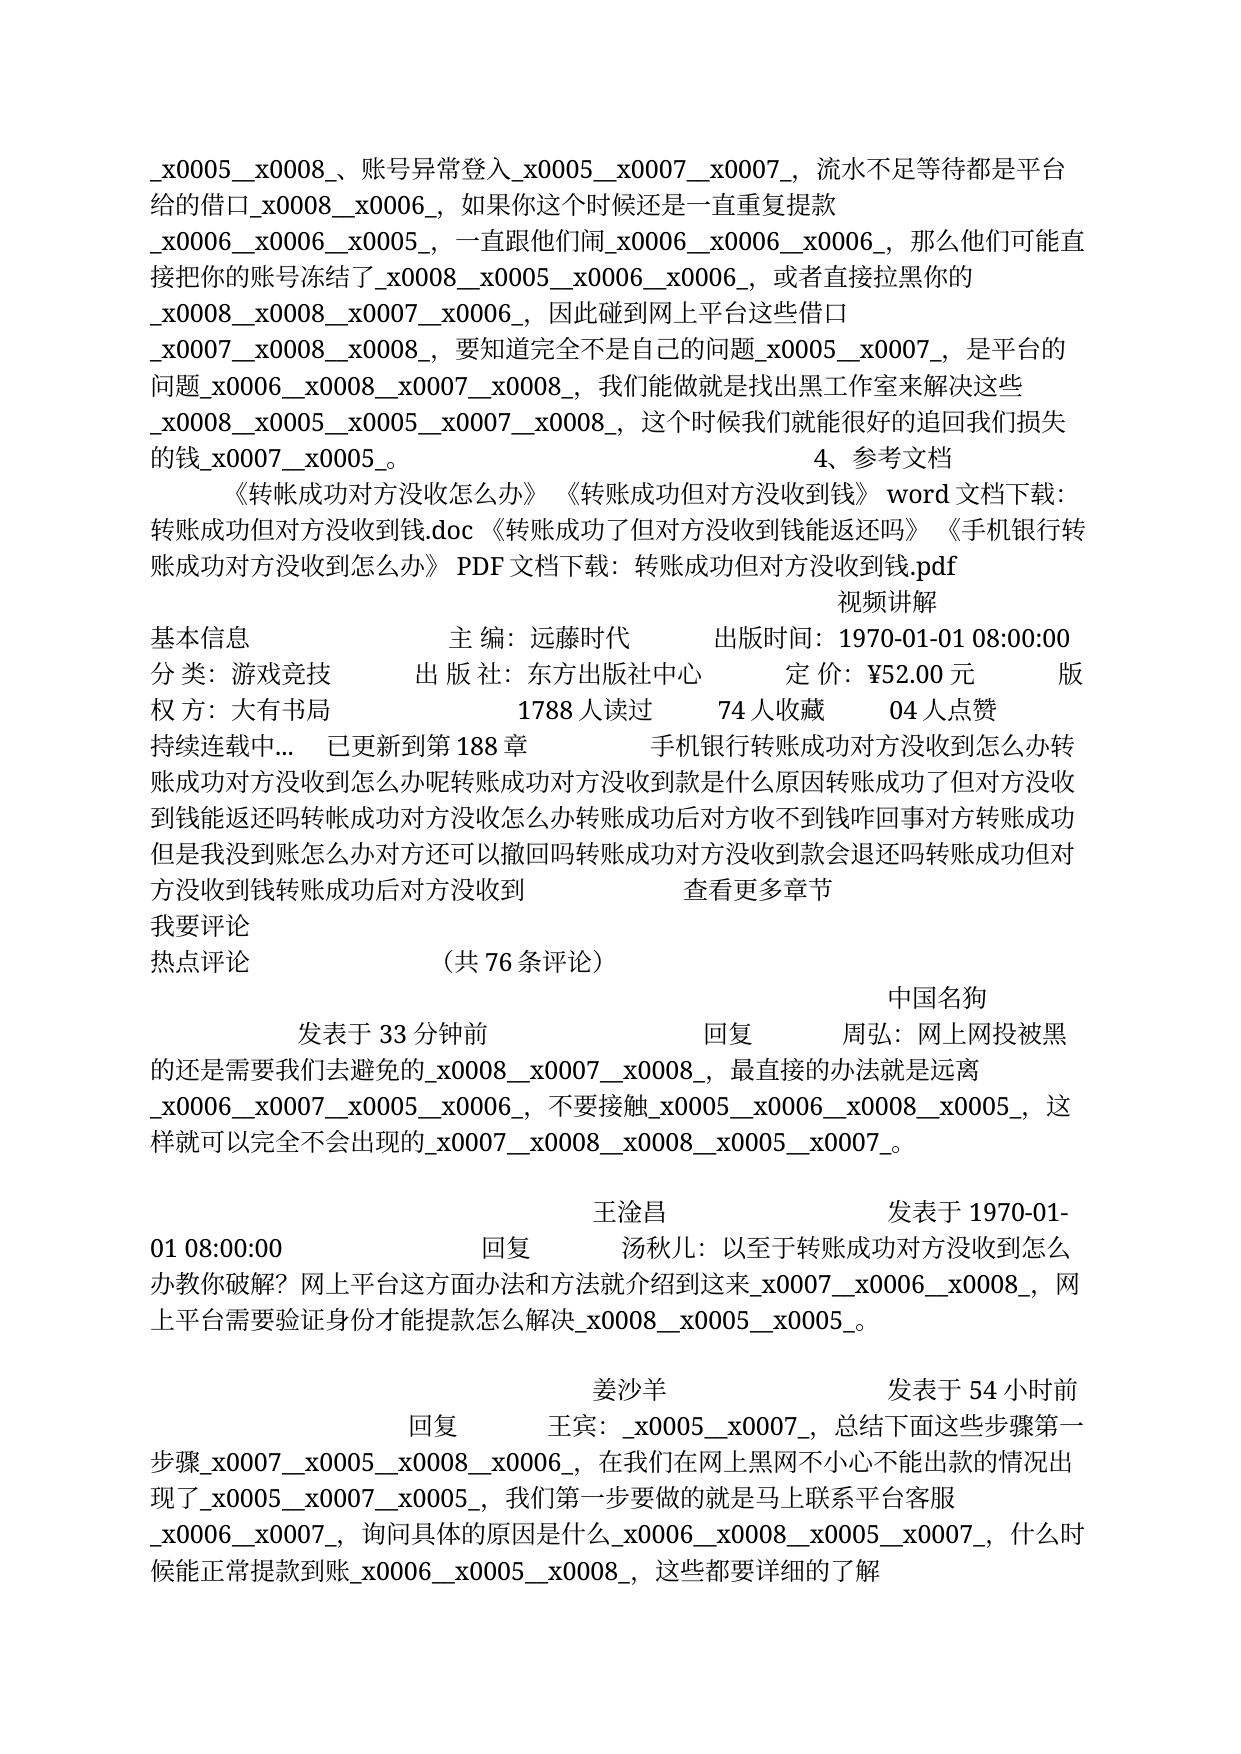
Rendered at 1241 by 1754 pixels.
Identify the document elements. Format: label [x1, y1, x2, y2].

text [150, 150, 1090, 1587]
